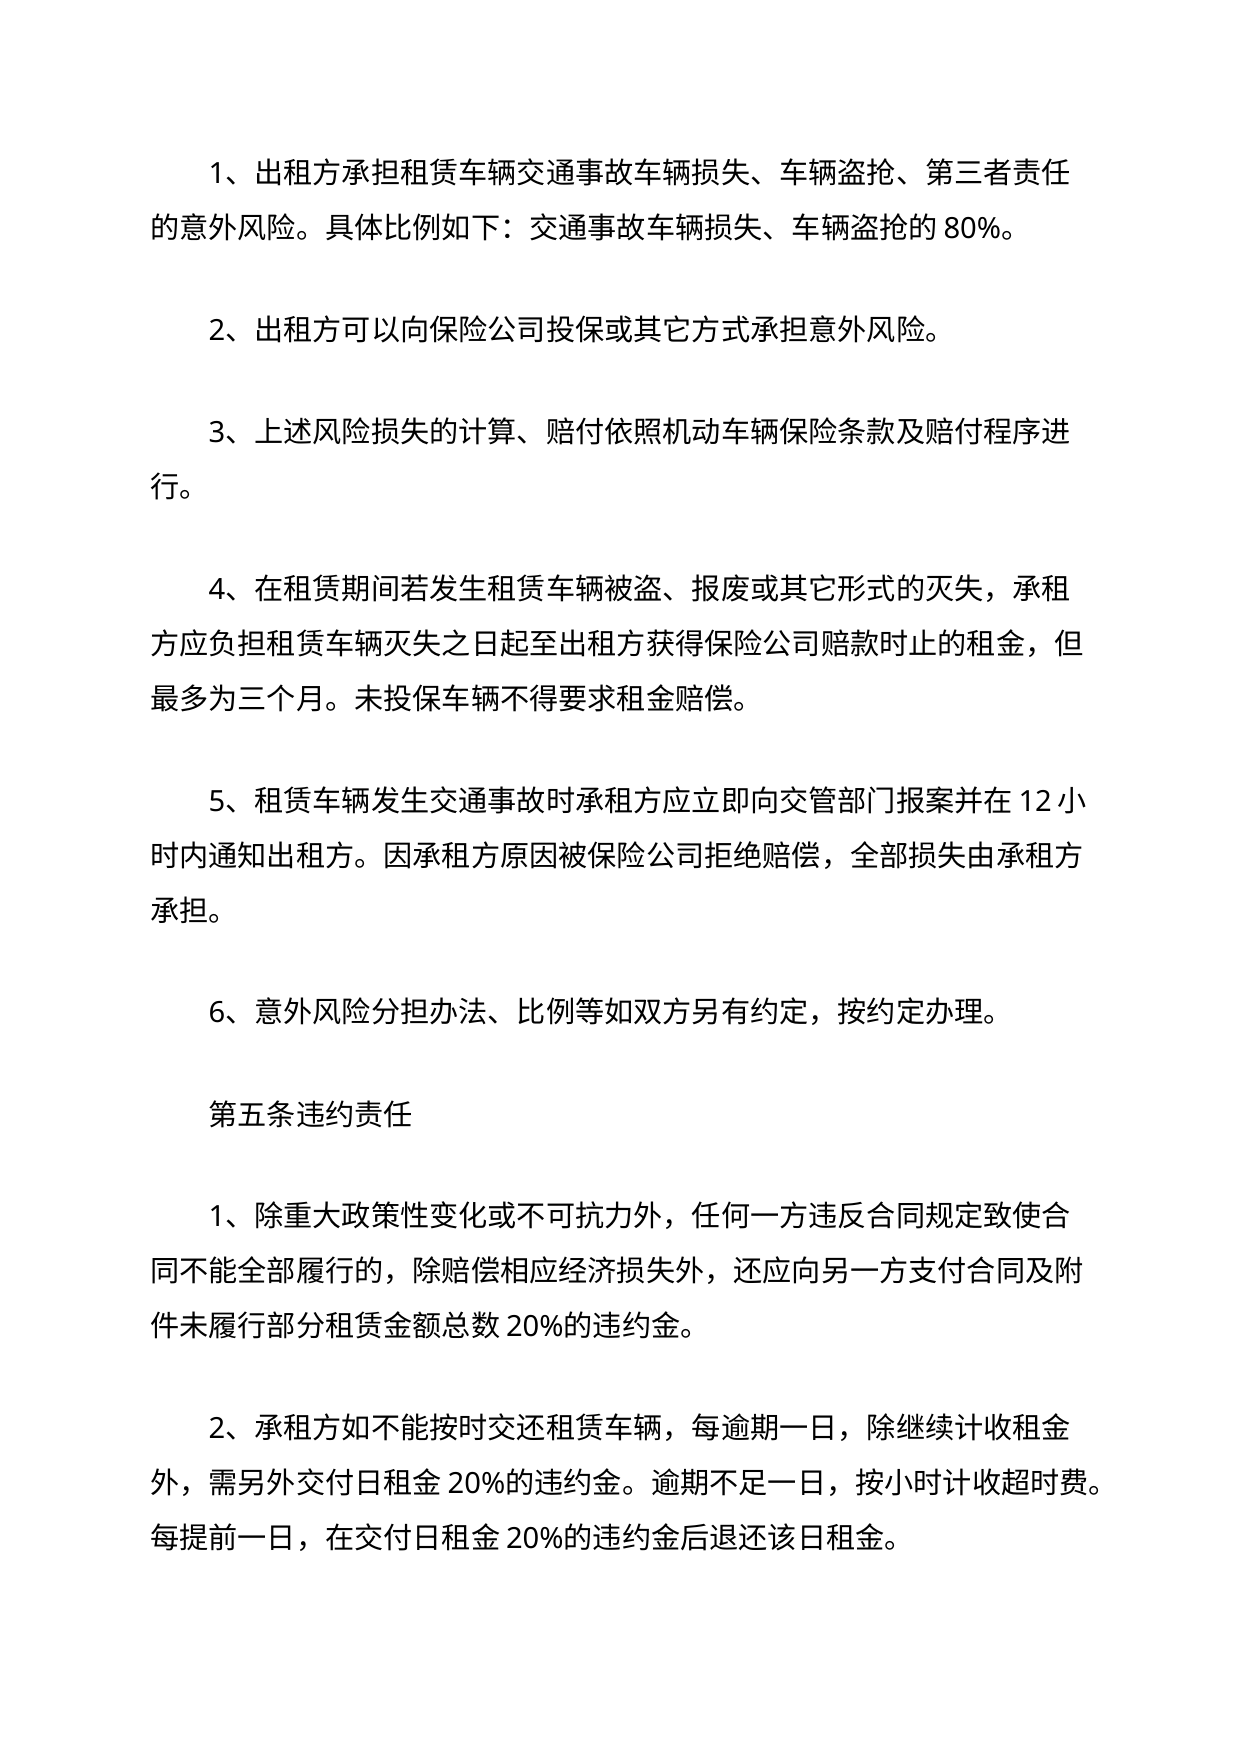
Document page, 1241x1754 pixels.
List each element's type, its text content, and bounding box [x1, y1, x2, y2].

text 5、租赁车辆发生交通事故时承租方应立即向交管部门报案并在12小时内通知出租方。因承租方原因被保险公司拒绝赔偿，全部损失由承租方承担。 [150, 777, 1090, 929]
text 2、承租方如不能按时交还租赁车辆，每逾期一日，除继续计收租金外，需另外交付日租金20%的违约金。逾期不足一日，按小时计收超时费。每提前一日，在交付日租金20%的违约金后退还该日租金。 [150, 1405, 1090, 1557]
text 1、出租方承担租赁车辆交通事故车辆损失、车辆盗抢、第三者责任的意外风险。具体比例如下：交通事故车辆损失、车辆盗抢的80%。 [150, 150, 1090, 247]
text 6、意外风险分担办法、比例等如双方另有约定，按约定办理。 [150, 989, 1090, 1031]
text 第五条违约责任 [150, 1091, 1090, 1133]
text 2、出租方可以向保险公司投保或其它方式承担意外风险。 [150, 307, 1090, 349]
text 3、上述风险损失的计算、赔付依照机动车辆保险条款及赔付程序进行。 [150, 409, 1090, 506]
text 1、除重大政策性变化或不可抗力外，任何一方违反合同规定致使合同不能全部履行的，除赔偿相应经济损失外，还应向另一方支付合同及附件未履行部分租赁金额总数20%的违约金。 [150, 1193, 1090, 1345]
text 4、在租赁期间若发生租赁车辆被盗、报废或其它形式的灭失，承租方应负担租赁车辆灭失之日起至出租方获得保险公司赔款时止的租金，但最多为三个月。未投保车辆不得要求租金赔偿。 [150, 566, 1090, 718]
